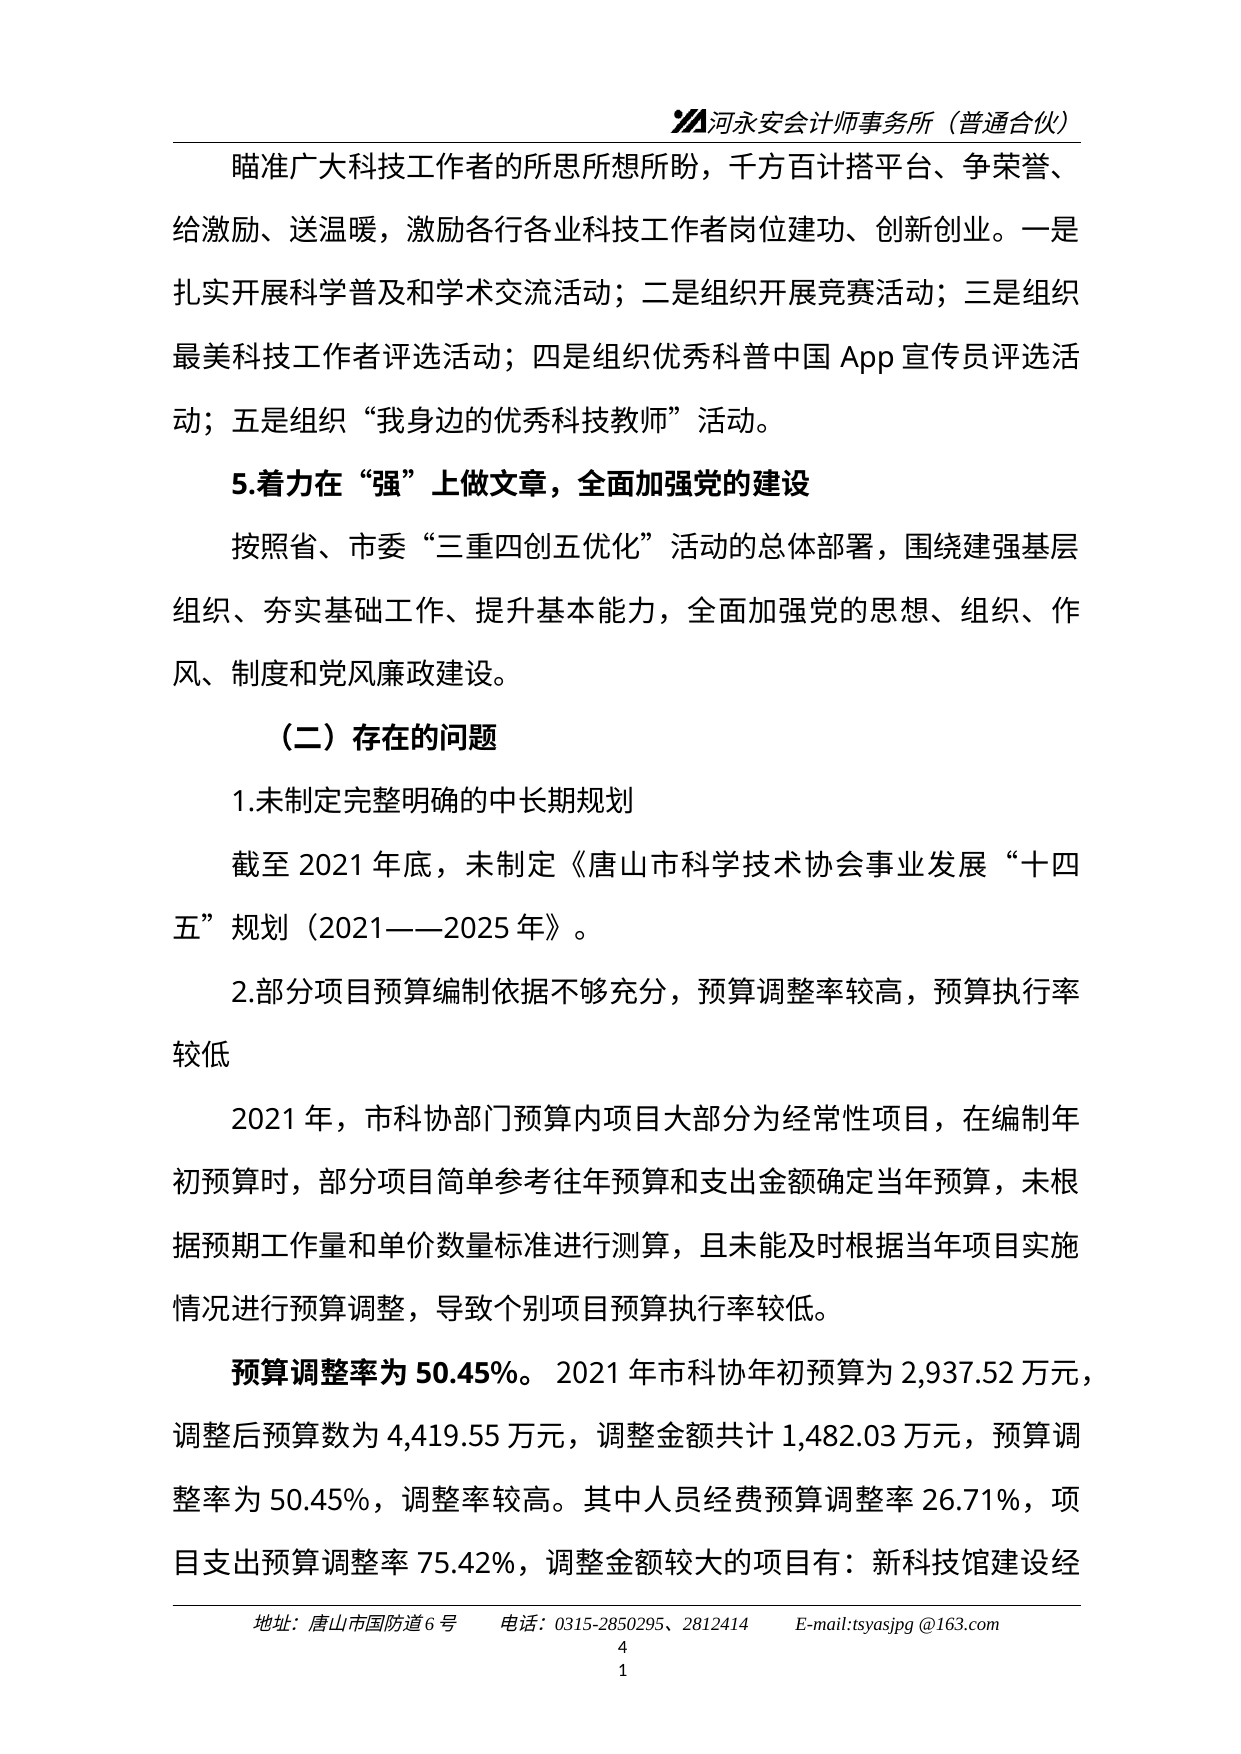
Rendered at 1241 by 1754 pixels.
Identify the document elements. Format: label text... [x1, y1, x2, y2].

text 5.着力在“强”上做文章，全面加强党的建设 [172, 461, 1047, 503]
list 按照省、市委“三重四创五优化”活动的总体部署，围绕建强基层组织、夯实基础工作、提升基本能力，全面加强党的思想、组织、作风、制度和党风廉政建设。 [172, 524, 1081, 693]
list 1.未制定完整明确的中长期规划 [172, 778, 1081, 820]
list 2.部分项目预算编制依据不够充分，预算调整率较高，预算执行率较低 [172, 968, 1081, 1074]
subtitle （二）存在的问题 [172, 714, 1081, 757]
list 2021年，市科协部门预算内项目大部分为经常性项目，在编制年初预算时，部分项目简单参考往年预算和支出金额确定当年预算，未根据预期工作量和单价数量标准进行测算，且未能及时根据当年项目实施情况进行预算调整，导致个别项目预算执行率较低。 [172, 1095, 1081, 1328]
list 瞄准广大科技工作者的所思所想所盼，千方百计搭平台、争荣誉、给激励、送温暖，激励各行各业科技工作者岗位建功、创新创业。一是扎实开展科学普及和学术交流活动；二是组织开展竞赛活动；三是组织最美科技工作者评选活动；四是组织优秀科普中国App宣传员评选活动；五是组织“我身边的优秀科技教师”活动。 [172, 143, 1081, 439]
list 截至2021年底，未制定《唐山市科学技术协会事业发展“十四五”规划（2021——2025年》。 [172, 841, 1081, 947]
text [172, 1349, 1081, 1582]
